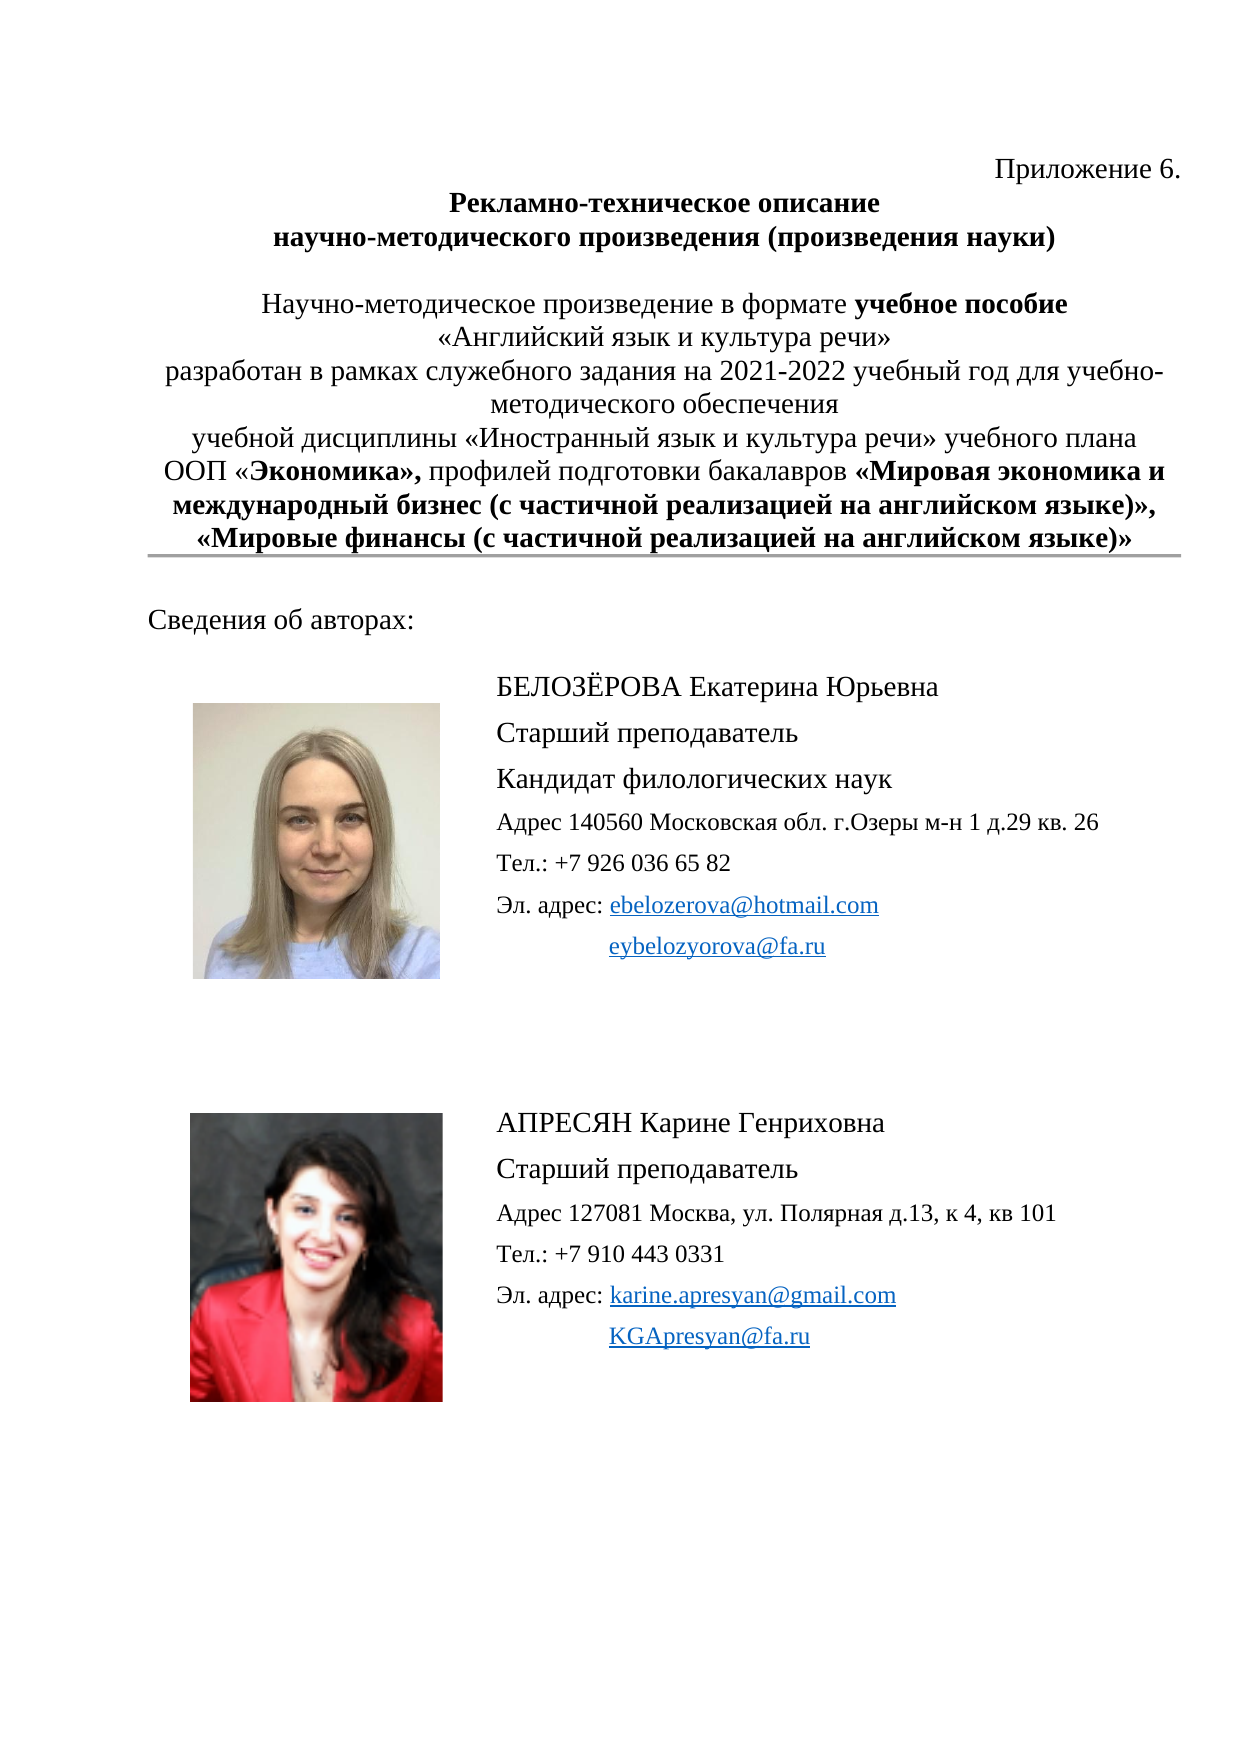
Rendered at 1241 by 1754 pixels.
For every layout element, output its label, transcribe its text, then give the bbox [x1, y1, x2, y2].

text Приложение 6. [148, 152, 1181, 185]
picture [190, 1113, 443, 1402]
text ООП «Экономика», профилей подготовки бакалавров «Мировая экономика и международный бизнес (с частичной реализацией на английском языке)», «Мировые финансы (с частичной реализацией на английском языке)» [148, 453, 1181, 554]
table_header [148, 669, 485, 1013]
table_cell [148, 1014, 485, 1501]
text Сведения об авторах: [148, 602, 1181, 636]
text разработан в рамках служебного задания на 2021-2022 учебный год для учебно-методического обеспечения [148, 353, 1181, 420]
text «Английский язык и культура речи» [148, 319, 1181, 353]
table_cell АПРЕСЯН Карине Генриховна Старший преподаватель Адрес 127081 Москва, ул. Полярная д.13, к 4, кв 101 Тел.: +7 910 443 0331 Эл. адрес: karine.apresyan@gmail.com KGApresyan@fa.ru [485, 1014, 1181, 1501]
text учебной дисциплины «Иностранный язык и культура речи» учебного плана [148, 420, 1181, 453]
picture [192, 703, 440, 979]
table_header БЕЛОЗЁРОВА Екатерина Юрьевна Старший преподаватель Кандидат филологических наук Адрес 140560 Московская обл. г.Озеры м-н 1 д.29 кв. 26 Тел.: +7 926 036 65 82 Эл. адрес: ebelozerova@hotmail.com eybelozyorova@fa.ru [485, 669, 1181, 1013]
text научно-методического произведения (произведения науки) [148, 219, 1181, 252]
text Рекламно-техническое описание [148, 185, 1181, 219]
text Научно-методическое произведение в формате учебное пособие [148, 286, 1181, 319]
